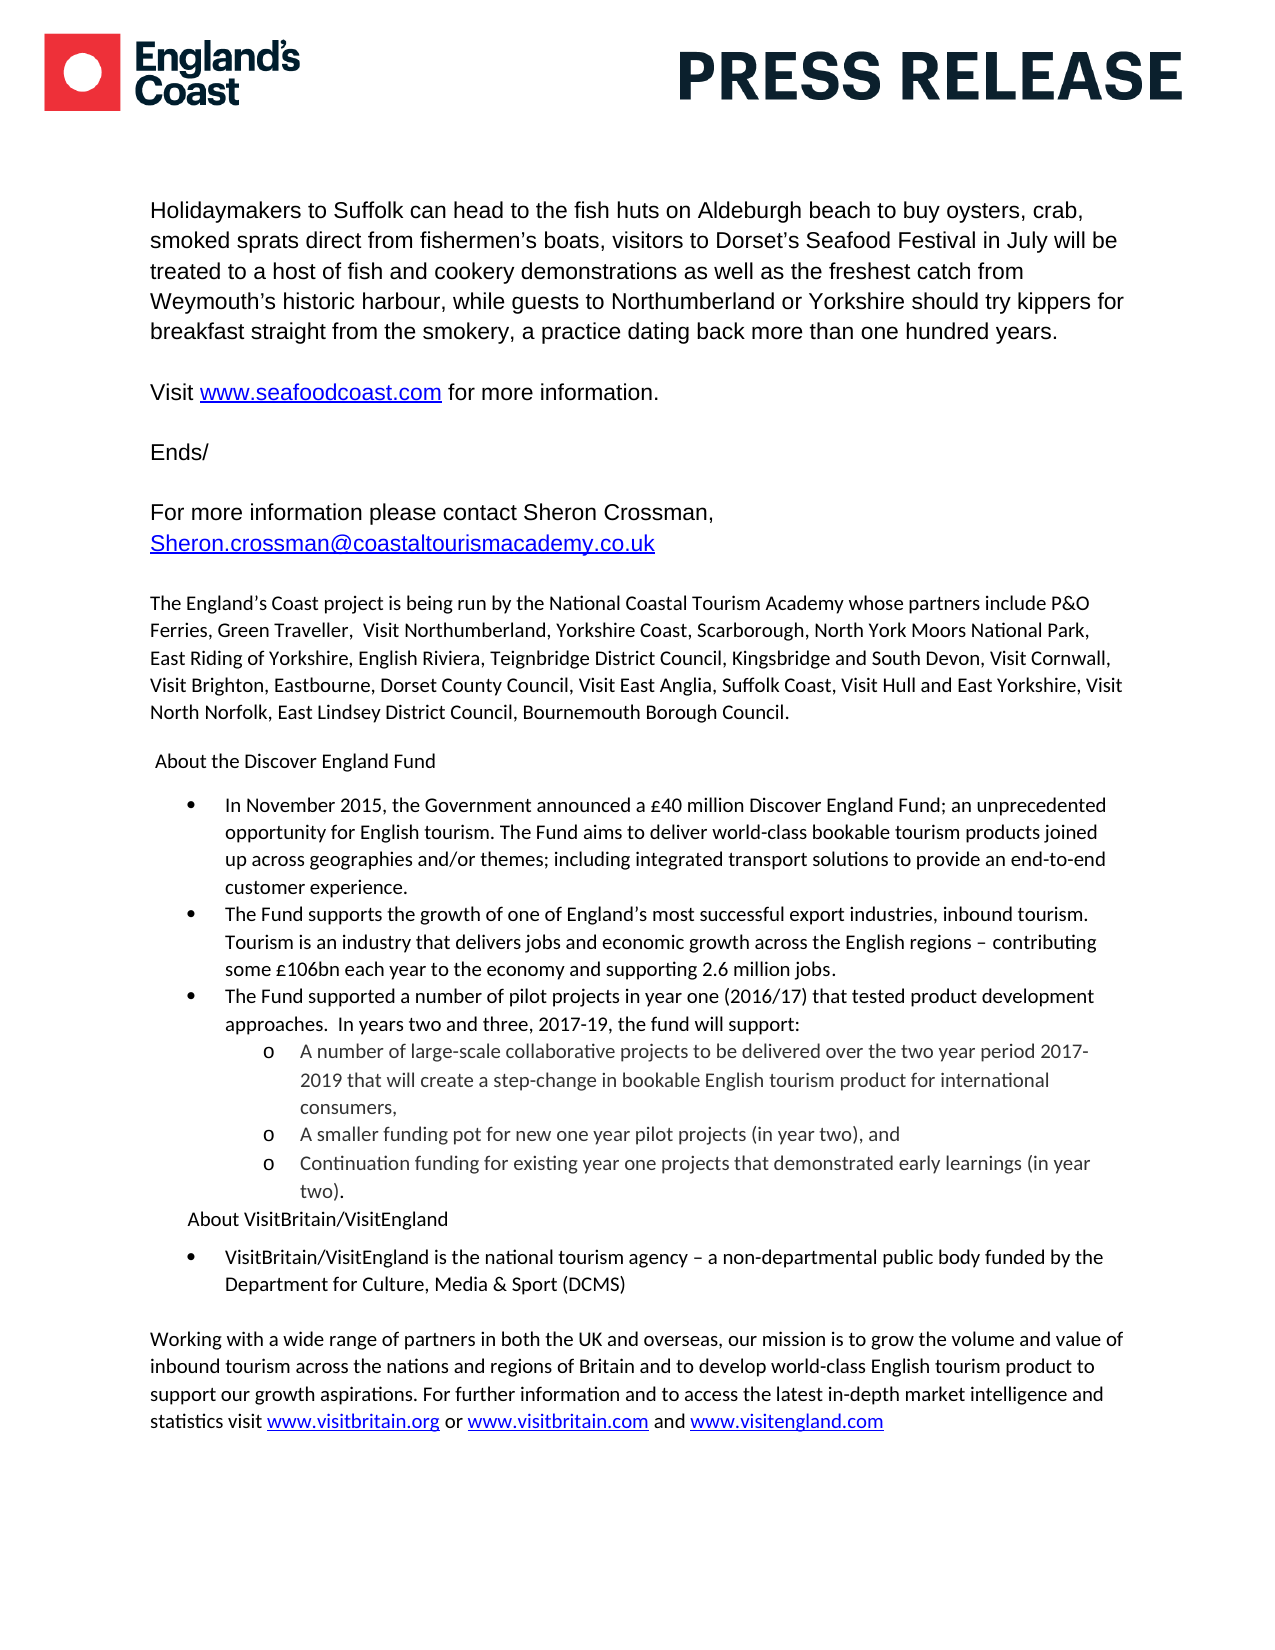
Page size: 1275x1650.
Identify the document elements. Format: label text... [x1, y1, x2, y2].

text The England’s Coast project is being run by the National Coastal Tourism Academy whose partners include P&O Ferries, Green Traveller, Visit Northumberland, Yorkshire Coast, Scarborough, North York Moors National Park, East Riding of Yorkshire, English Riviera, Teignbridge District Council, Kingsbridge and South Devon, Visit Cornwall, Visit Brighton, Eastbourne, Dorset County Council, Visit East Anglia, Suffolk Coast, Visit Hull and East Yorkshire, Visit North Norfolk, East Lindsey District Council, Bournemouth Borough Council. [150, 590, 1125, 725]
list A smaller funding pot for new one year pilot projects (in year two), and [262, 1122, 1125, 1148]
list The Fund supported a number of pilot projects in year one (2016/17) that tested product development approaches. In years two and three, 2017-19, the fund will support: [187, 984, 1125, 1036]
list In November 2015, the Government announced a £40 million Discover England Fund; an unprecedented opportunity for English tourism. The Fund aims to deliver world-class bookable tourism products joined up across geographies and/or themes; including integrated transport solutions to provide an end-to-end customer experience. [187, 792, 1125, 899]
picture [0, 0, 1235, 145]
list The Fund supports the growth of one of England’s most successful export industries, inbound tourism. Tourism is an industry that delivers jobs and economic growth across the English regions – contributing some £106bn each year to the economy and supporting 2.6 million jobs. [187, 901, 1125, 982]
text Holidaymakers to Suffolk can head to the fish huts on Aldeburgh beach to buy oysters, crab, smoked sprats direct from fishermen’s boats, visitors to Dorset’s Seafood Festival in July will be treated to a host of fish and cookery demonstrations as well as the freshest catch from Weymouth’s historic harbour, while guests to Northumberland or Yorkshire should try kippers for breakfast straight from the smokery, a practice dating back more than one hundred years. [150, 197, 1125, 344]
text Working with a wide range of partners in both the UK and overseas, our mission is to grow the volume and value of inbound tourism across the nations and regions of Britain and to develop world-class English tourism product to support our growth aspirations. For further information and to access the latest in-depth market intelligence and statistics visit www.visitbritain.org or www.visitbritain.com and www.visitengland.com [150, 1326, 1125, 1434]
text Ends/ [150, 439, 1125, 465]
list Continuation funding for existing year one projects that demonstrated early learnings (in year two). [262, 1150, 1125, 1204]
text About the Discover England Fund [150, 748, 1125, 773]
text Visit www.seafoodcoast.com for more information. [150, 378, 1125, 405]
list A number of large-scale collaborative projects to be delivered over the two year period 2017-2019 that will create a step-change in bookable English tourism product for international consumers, [262, 1038, 1125, 1120]
list VisitBritain/VisitEngland is the national tourism agency – a non-departmental public body funded by the Department for Culture, Media & Sport (DCMS) [187, 1244, 1125, 1297]
text About VisitBritain/VisitEngland [187, 1206, 1125, 1231]
text For more information please contact Sheron Crossman, Sheron.crossman@coastaltourismacademy.co.uk [150, 499, 1125, 556]
